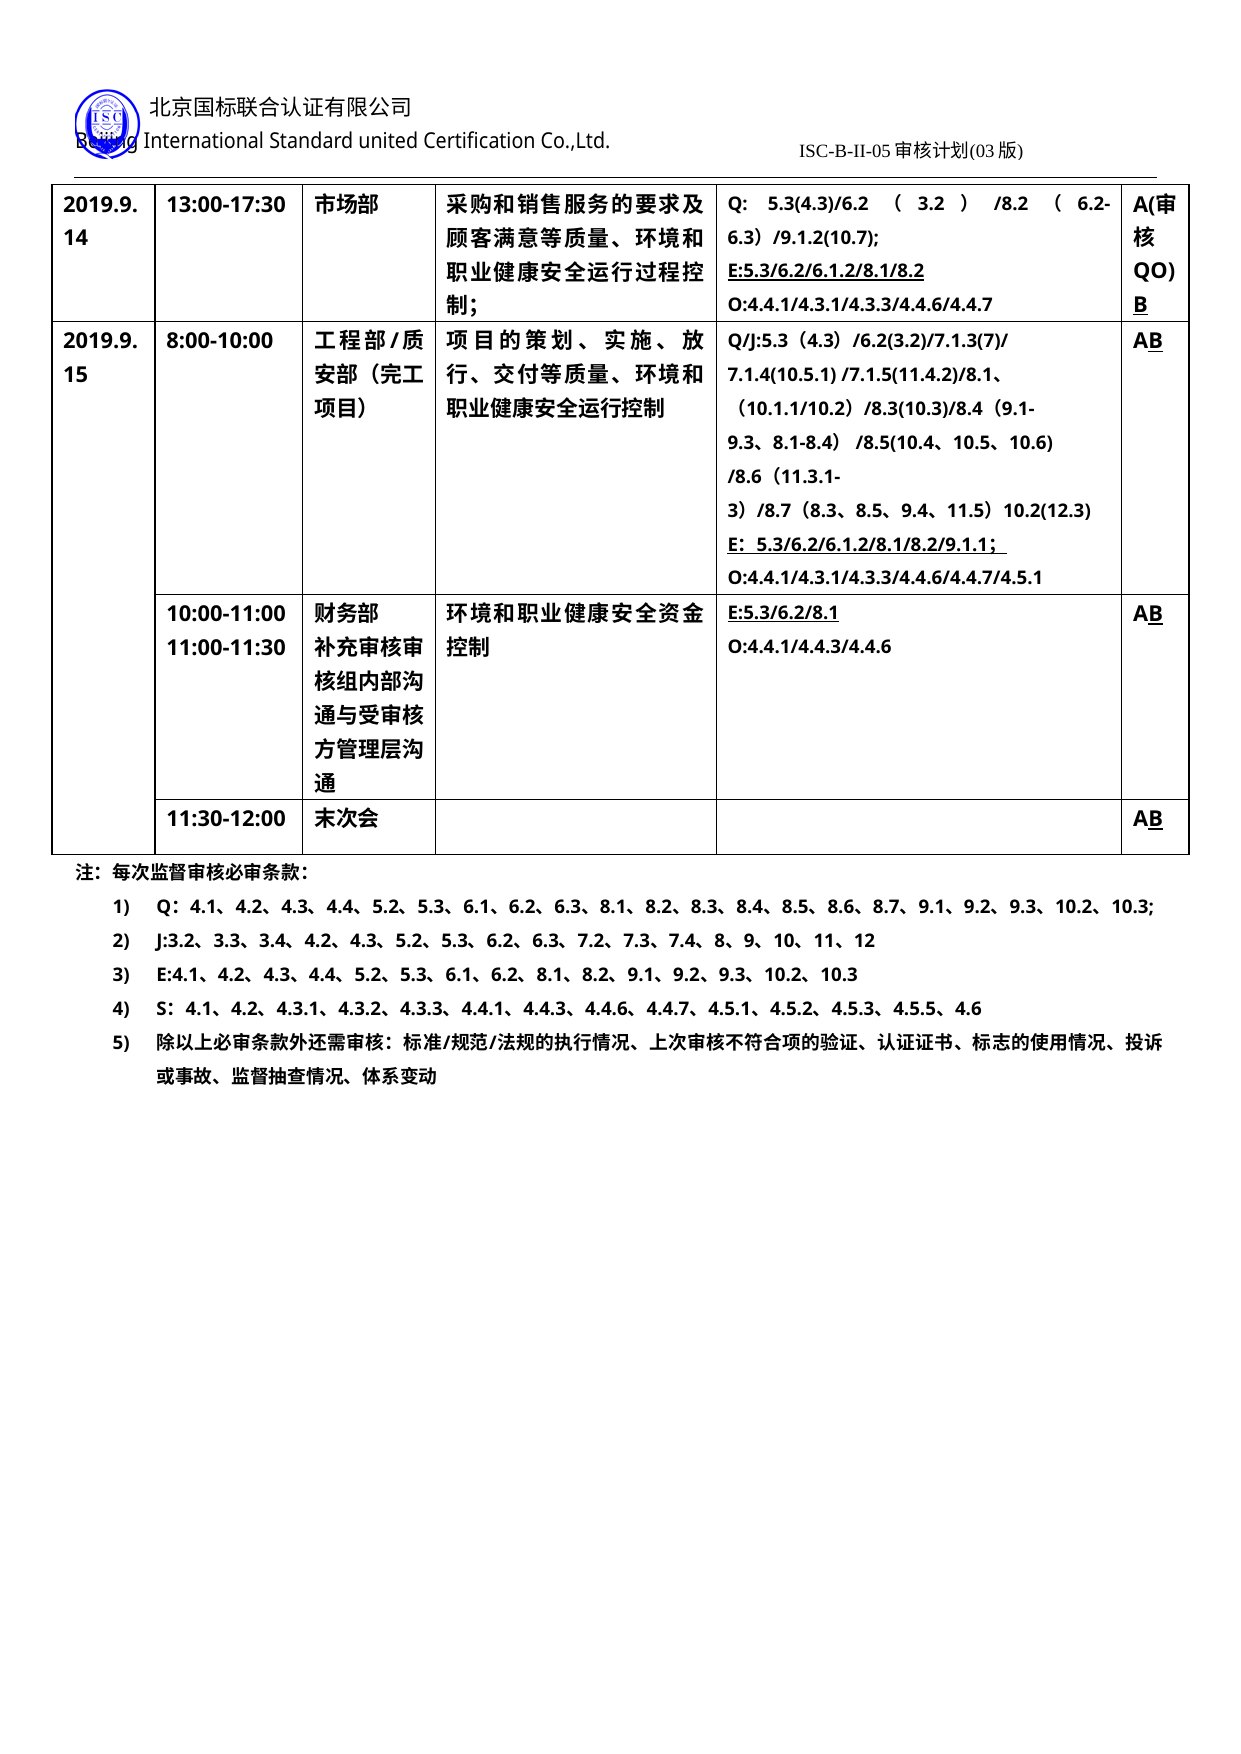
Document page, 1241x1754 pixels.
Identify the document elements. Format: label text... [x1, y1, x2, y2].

list J:3.2、3.3、3.4、4.2、4.3、5.2、5.3、6.2、6.3、7.2、7.3、7.4、8、9、10、11、12 [112, 922, 1165, 956]
list 除以上必审条款外还需审核：标准/规范/法规的执行情况、上次审核不符合项的验证、认证证书、标志的使用情况、投诉或事故、监督抽查情况、体系变动 [112, 1024, 1165, 1092]
table_cell [436, 800, 716, 853]
table_cell E:5.3/6.2/8.1 O:4.4.1/4.4.3/4.4.6 [717, 595, 1121, 799]
table_cell 市场部 [303, 185, 435, 321]
table_cell 项目的策划、实施、放行、交付等质量、环境和职业健康安全运行控制 [436, 322, 716, 594]
table_cell 财务部 补充审核审核组内部沟通与受审核方管理层沟通 [303, 595, 435, 799]
table_cell Q/J:5.3（4.3）/6.2(3.2)/7.1.3(7)/7.1.4(10.5.1) /7.1.5(11.4.2)/8.1、（10.1.1/10.2）/8.3(10.3)/8.4（9.1-9.3、8.1-8.4） /8.5(10.4、10.5、10.6) /8.6（11.3.1-3）/8.7（8.3、8.5、9.4、11.5）10.2(12.3) E：5.3/6.2/6.1.2/8.1/8.2/9.1.1； O:4.4.1/4.3.1/4.3.3/4.4.6/4.4.7/4.5.1 [717, 322, 1121, 594]
table_cell 2019.9.14 [53, 185, 154, 321]
text 注：每次监督审核必审条款： [75, 855, 1165, 888]
table_cell 2019.9.15 [53, 322, 154, 853]
table_cell 8:00-10:00 [156, 322, 302, 594]
list S：4.1、4.2、4.3.1、4.3.2、4.3.3、4.4.1、4.4.3、4.4.6、4.4.7、4.5.1、4.5.2、4.5.3、4.5.5、4.6 [112, 990, 1165, 1024]
table_cell AB [1122, 595, 1188, 799]
table_cell A(审核QO) B [1122, 185, 1188, 321]
table_cell 环境和职业健康安全资金控制 [436, 595, 716, 799]
table_cell AB [1122, 322, 1188, 594]
table_cell Q: 5.3(4.3)/6.2（3.2）/8.2（6.2-6.3）/9.1.2(10.7); E:5.3/6.2/6.1.2/8.1/8.2 O:4.4.1/4.3.1/4.3.3/4.4.6/4.4.7 [717, 185, 1121, 321]
table_cell 11:30-12:00 [156, 800, 302, 853]
table_cell [717, 800, 1121, 853]
table_cell 末次会 [303, 800, 435, 853]
table_cell 10:00-11:00 11:00-11:30 [156, 595, 302, 799]
table_cell 采购和销售服务的要求及顾客满意等质量、环境和职业健康安全运行过程控制； [436, 185, 716, 321]
list E:4.1、4.2、4.3、4.4、5.2、5.3、6.1、6.2、8.1、8.2、9.1、9.2、9.3、10.2、10.3 [112, 956, 1165, 990]
table_cell AB [1122, 800, 1188, 853]
table_cell 工程部/质安部（完工项目） [303, 322, 435, 594]
table_cell 13:00-17:30 [156, 185, 302, 321]
list Q：4.1、4.2、4.3、4.4、5.2、5.3、6.1、6.2、6.3、8.1、8.2、8.3、8.4、8.5、8.6、8.7、9.1、9.2、9.3、10.2、10.3; [112, 888, 1165, 922]
picture [75, 89, 143, 158]
